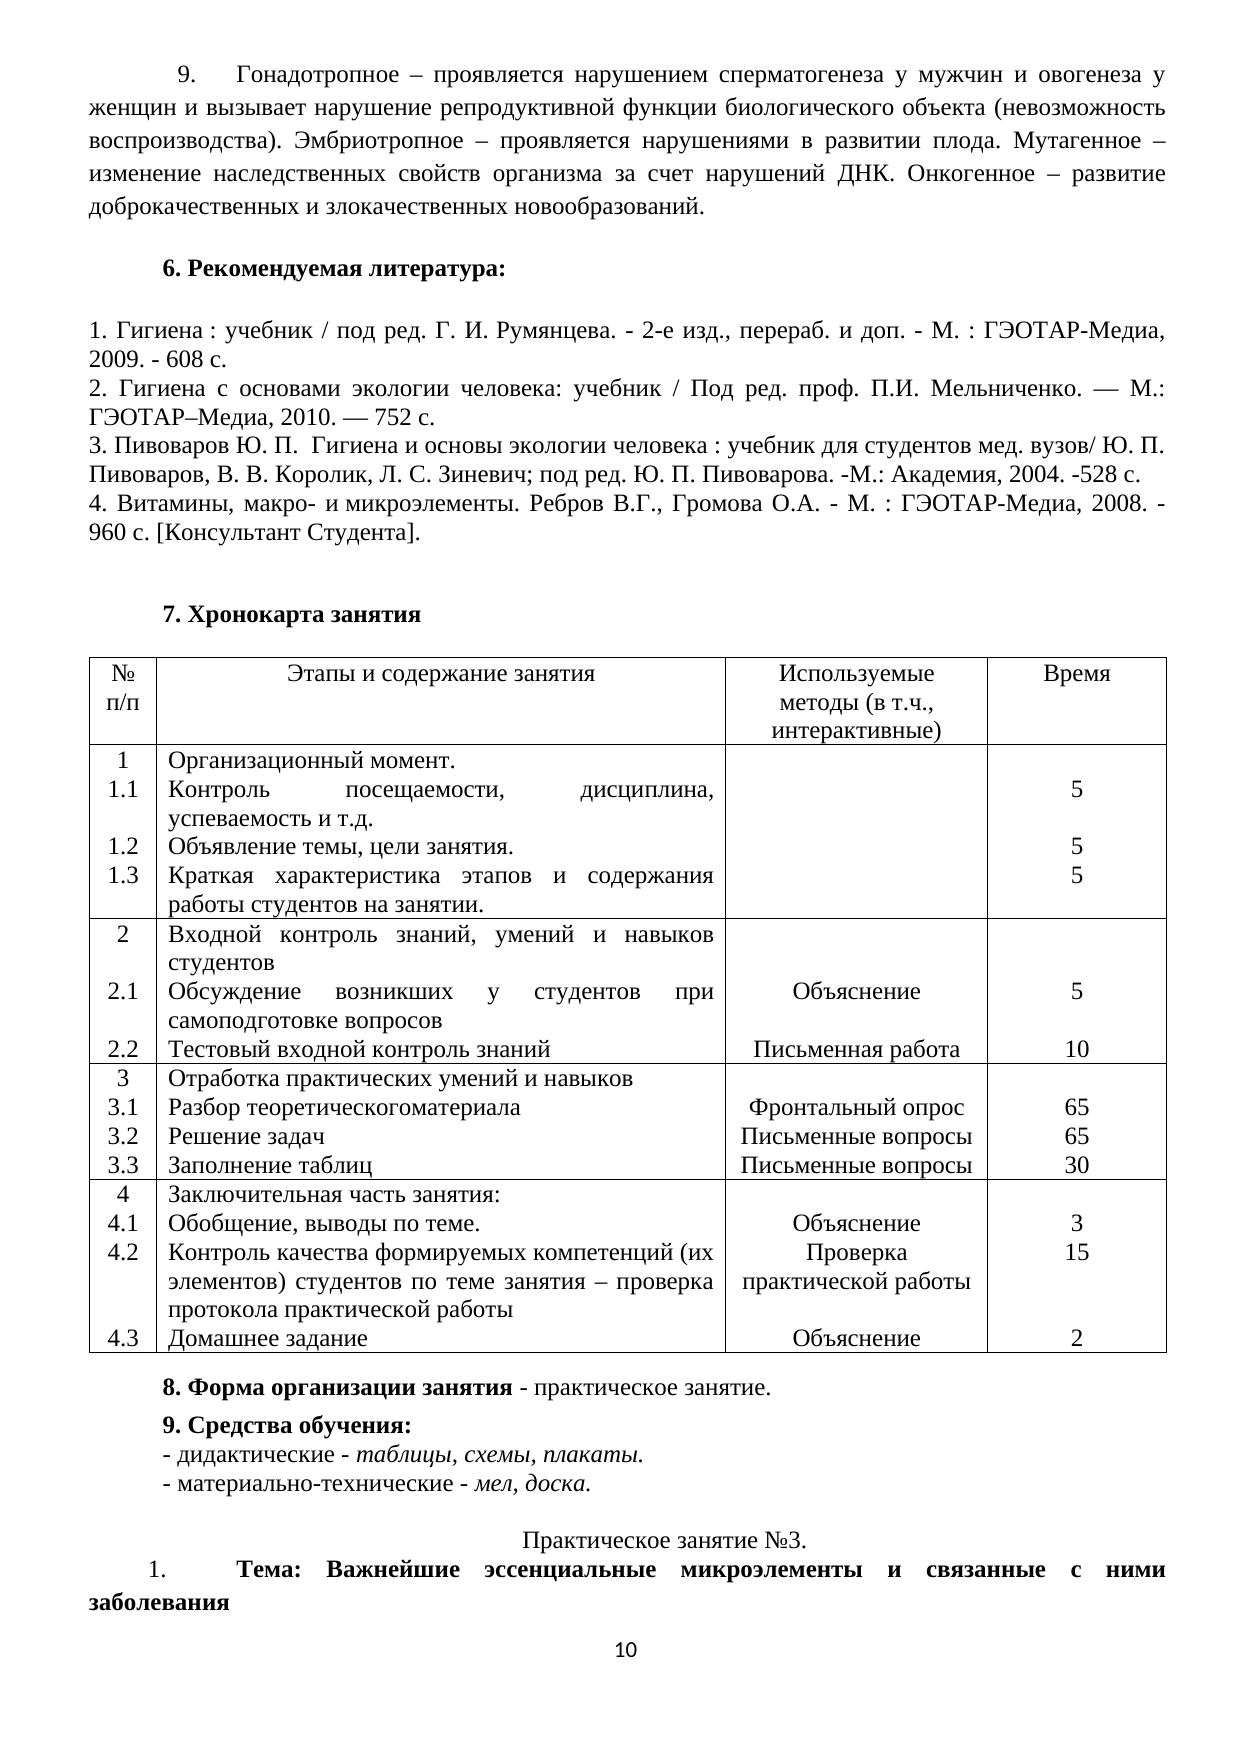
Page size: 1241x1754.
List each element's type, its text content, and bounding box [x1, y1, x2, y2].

table_cell Объяснение Проверка практической работы Объяснение [726, 1180, 987, 1352]
table_cell Организационный момент. Контроль посещаемости, дисциплина, успеваемость и т.д. Объявление темы, цели занятия. Краткая характеристика этапов и содержания работы студентов на занятии. [157, 745, 725, 918]
table_header Этапы и содержание занятия [157, 658, 725, 744]
table_header Используемые методы (в т.ч., интерактивные) [726, 658, 987, 744]
table_header Время [988, 658, 1166, 744]
text 3. Пивоваров Ю. П. Гигиена и основы экологии человека : учебник для студентов мед. вузов/ Ю. П. Пивоваров, В. В. Королик, Л. С. Зиневич; под ред. Ю. П. Пивоварова. -М.: Академия, 2004. -528 с. [89, 431, 1167, 488]
table_cell Отработка практических умений и навыков Разбор теоретическогоматериала Решение задач Заполнение таблиц [157, 1064, 725, 1178]
table_cell 4 4.1 4.2 4.3 [90, 1180, 156, 1352]
text 2. Гигиена с основами экологии человека: учебник / Под ред. проф. П.И. Мельниченко. — М.: ГЭОТАР–Медиа, 2010. — 752 с. [89, 373, 1167, 431]
table_cell 1 1.1 1.2 1.3 [90, 745, 156, 918]
table_cell 5 10 [988, 919, 1166, 1062]
table_cell [726, 745, 987, 918]
text 8. Форма организации занятия - практическое занятие. [89, 1372, 1167, 1401]
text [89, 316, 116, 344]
text 4. Витамины, макро- и микроэлементы. Ребров В.Г., Громова О.А. - М. : ГЭОТАР-Медиа, 2008. - 960 с. [Консультант Студента]. [89, 488, 1167, 546]
list Гонадотропное – проявляется нарушением сперматогенеза у мужчин и овогенеза у женщин и вызывает нарушение репродуктивной функции биологического объекта (невозможность воспроизводства). Эмбриотропное – проявляется нарушениями в развитии плода. Мутагенное – изменение наследственных свойств организма за счет нарушений ДНК. Онкогенное – развитие доброкачественных и злокачественных новообразований. [89, 59, 1167, 220]
table_cell 3 3.1 3.2 3.3 [90, 1064, 156, 1178]
table_cell Входной контроль знаний, умений и навыков студентов Обсуждение возникших у студентов при самоподготовке вопросов Тестовый входной контроль знаний [157, 919, 725, 1062]
table_cell 3 15 2 [988, 1180, 1166, 1352]
text - дидактические - таблицы, схемы, плакаты. [89, 1439, 1167, 1468]
table_cell Объяснение Письменная работа [726, 919, 987, 1062]
text 1. Гигиена : учебник / под ред. Г. И. Румянцева. - 2-е изд., перераб. и доп. - М. : ГЭОТАР-Медиа, 2009. - 608 с. [227, 316, 1167, 373]
table_cell Фронтальный опрос Письменные вопросы Письменные вопросы [726, 1064, 987, 1178]
text 7. Хронокарта занятия [89, 599, 1167, 628]
table_header № п/п [90, 658, 156, 744]
table_cell Заключительная часть занятия: Обобщение, выводы по теме. Контроль качества формируемых компетенций (их элементов) студентов по теме занятия – проверка протокола практической работы Домашнее задание [157, 1180, 725, 1352]
text 6. Рекомендуемая литература: [162, 253, 1167, 282]
table_cell 65 65 30 [988, 1064, 1166, 1178]
list Тема: Важнейшие эссенциальные микроэлементы и связанные с ними заболевания [89, 1554, 1167, 1616]
table_cell 2 2.1 2.2 [90, 919, 156, 1062]
text - материально-технические - мел, доска. [89, 1468, 1167, 1497]
text Практическое занятие №3. [89, 1526, 1167, 1554]
text 9. Средства обучения: [89, 1411, 1167, 1439]
table_cell 5 5 5 [988, 745, 1166, 918]
